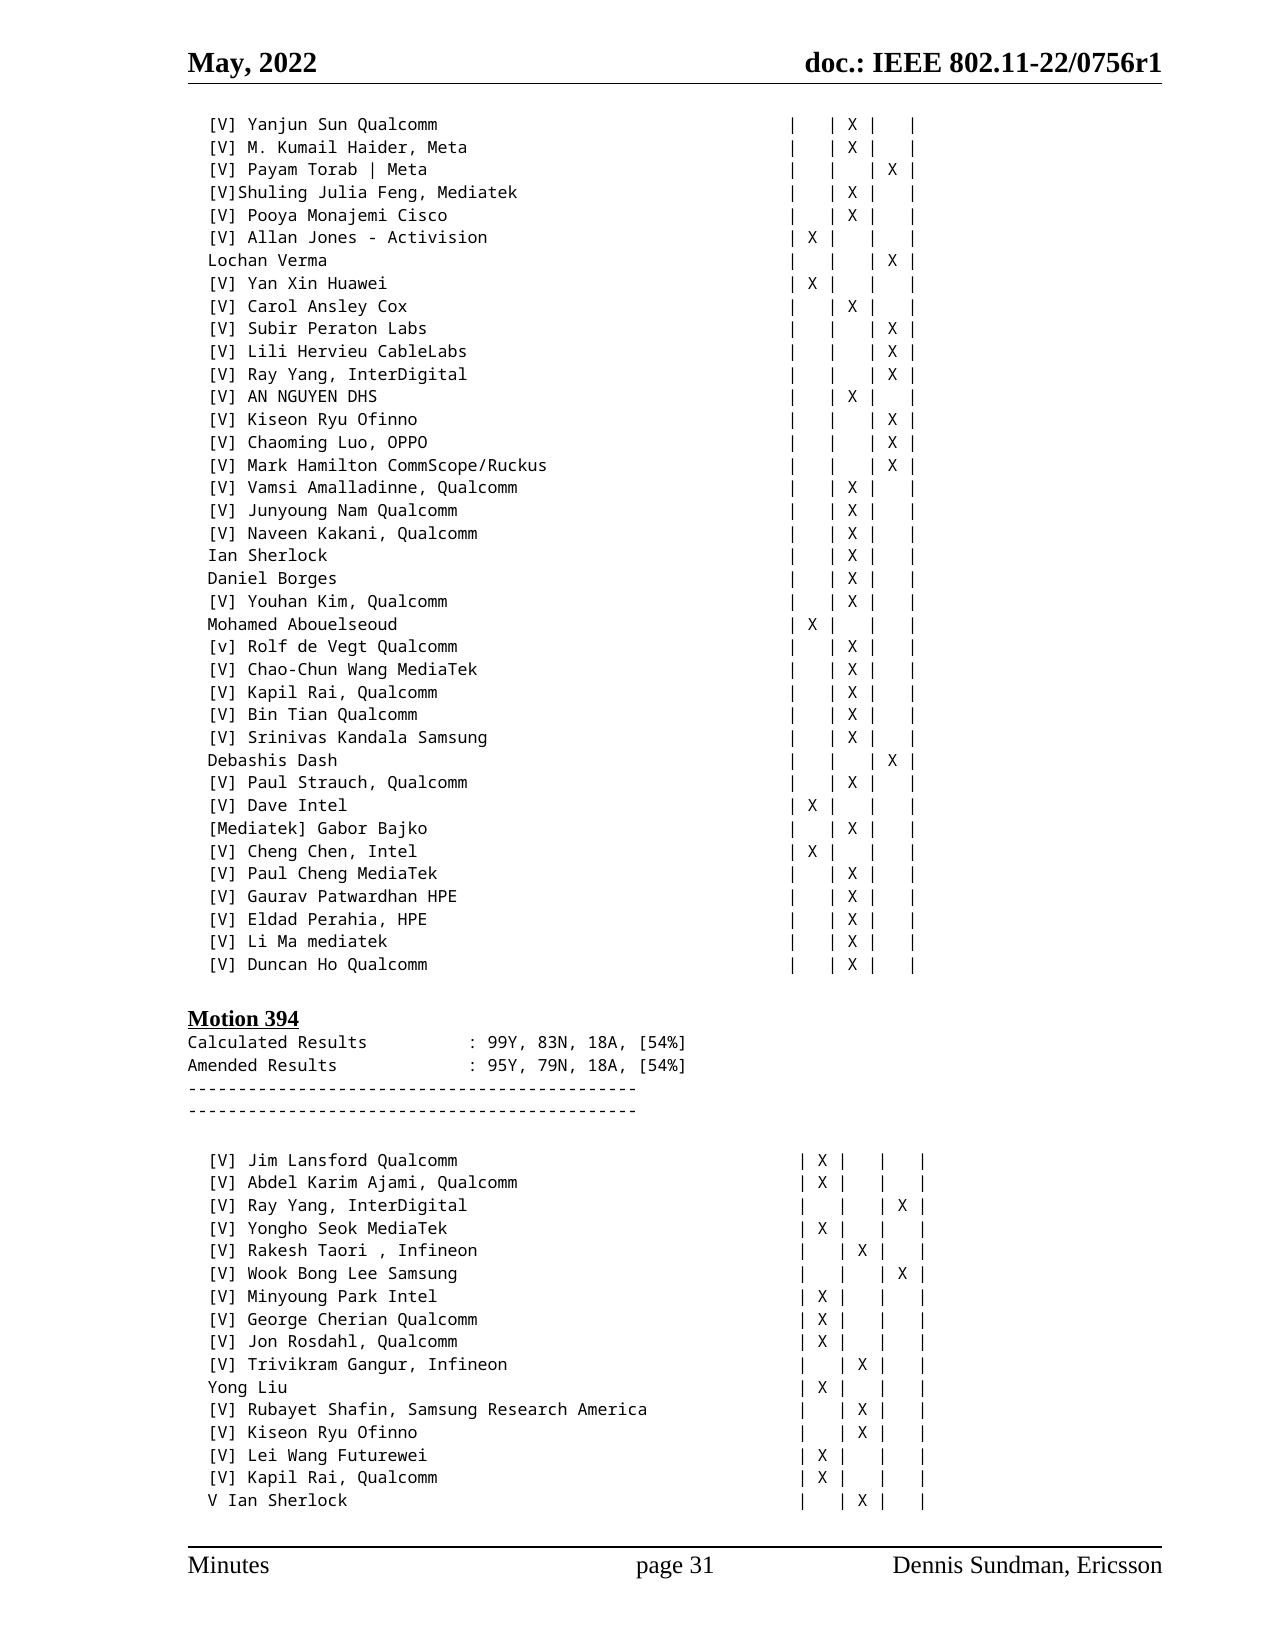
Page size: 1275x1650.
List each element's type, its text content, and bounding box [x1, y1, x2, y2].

text Daniel Borges | | X | | [187, 567, 1162, 589]
text [V] Lili Hervieu CableLabs | | | X | [187, 339, 1162, 362]
text [V] Yongho Seok MediaTek | X | | | [187, 1216, 1162, 1239]
text [V] Chaoming Luo, OPPO | | | X | [187, 430, 1162, 453]
text [V] George Cherian Qualcomm | X | | | [187, 1307, 1162, 1330]
text [V] Chao-Chun Wang MediaTek | | X | | [187, 657, 1162, 680]
text [V] Paul Strauch, Qualcomm | | X | | [187, 771, 1162, 794]
text [V] Allan Jones - Activision | X | | | [187, 226, 1162, 249]
text Lochan Verma | | | X | [187, 249, 1162, 271]
text [V] Rubayet Shafin, Samsung Research America | | X | | [187, 1398, 1162, 1421]
subtitle Motion 394 [187, 1004, 1162, 1031]
text [V] Youhan Kim, Qualcomm | | X | | [187, 589, 1162, 612]
text V Ian Sherlock | | X | | [187, 1489, 1162, 1511]
text [V] Pooya Monajemi Cisco | | X | | [187, 203, 1162, 226]
text [V] M. Kumail Haider, Meta | | X | | [187, 135, 1162, 158]
text [V] Subir Peraton Labs | | | X | [187, 317, 1162, 339]
text [V] Trivikram Gangur, Infineon | | X | | [187, 1352, 1162, 1375]
text [V] Ray Yang, InterDigital | | | X | [187, 1193, 1162, 1216]
text [V] Bin Tian Qualcomm | | X | | [187, 703, 1162, 726]
text [V] Jon Rosdahl, Qualcomm | X | | | [187, 1330, 1162, 1352]
text [V] Junyoung Nam Qualcomm | | X | | [187, 498, 1162, 521]
text [V] Minyoung Park Intel | X | | | [187, 1284, 1162, 1307]
text [V] Vamsi Amalladinne, Qualcomm | | X | | [187, 476, 1162, 498]
text [V] Paul Cheng MediaTek | | X | | [187, 862, 1162, 884]
text [V] Cheng Chen, Intel | X | | | [187, 839, 1162, 862]
text [V] Kapil Rai, Qualcomm | X | | | [187, 1466, 1162, 1489]
text [V]Shuling Julia Feng, Mediatek | | X | | [187, 181, 1162, 203]
text [V] Gaurav Patwardhan HPE | | X | | [187, 884, 1162, 907]
text [V] Eldad Perahia, HPE | | X | | [187, 907, 1162, 930]
text [V] Li Ma mediatek | | X | | [187, 930, 1162, 953]
text --------------------------------------------- [187, 1099, 1162, 1122]
text [V] Wook Bong Lee Samsung | | | X | [187, 1262, 1162, 1284]
text [V] Rakesh Taori , Infineon | | X | | [187, 1239, 1162, 1262]
text [V] Duncan Ho Qualcomm | | X | | [187, 953, 1162, 975]
text [V] Carol Ansley Cox | | X | | [187, 294, 1162, 317]
text [V] Lei Wang Futurewei | X | | | [187, 1443, 1162, 1466]
text [V] Yan Xin Huawei | X | | | [187, 271, 1162, 294]
text Mohamed Abouelseoud | X | | | [187, 612, 1162, 635]
text [Mediatek] Gabor Bajko | | X | | [187, 816, 1162, 839]
text [V] Mark Hamilton CommScope/Ruckus | | | X | [187, 453, 1162, 476]
text [V] Yanjun Sun Qualcomm | | X | | [187, 112, 1162, 135]
text [v] Rolf de Vegt Qualcomm | | X | | [187, 635, 1162, 657]
text [V] Kiseon Ryu Ofinno | | | X | [187, 408, 1162, 430]
text [V] Naveen Kakani, Qualcomm | | X | | [187, 521, 1162, 544]
text [V] AN NGUYEN DHS | | X | | [187, 385, 1162, 408]
text [V] Dave Intel | X | | | [187, 794, 1162, 816]
text Debashis Dash | | | X | [187, 748, 1162, 771]
text [V] Kiseon Ryu Ofinno | | X | | [187, 1421, 1162, 1443]
text [V] Srinivas Kandala Samsung | | X | | [187, 726, 1162, 748]
text [V] Abdel Karim Ajami, Qualcomm | X | | | [187, 1171, 1162, 1193]
text Amended Results : 95Y, 79N, 18A, [54%] [187, 1054, 1162, 1076]
text [V] Payam Torab | Meta | | | X | [187, 158, 1162, 181]
text [V] Jim Lansford Qualcomm | X | | | [187, 1148, 1162, 1171]
text Yong Liu | X | | | [187, 1375, 1162, 1398]
text [V] Ray Yang, InterDigital | | | X | [187, 362, 1162, 385]
text Ian Sherlock | | X | | [187, 544, 1162, 567]
text Calculated Results : 99Y, 83N, 18A, [54%] [187, 1031, 1162, 1054]
text [V] Kapil Rai, Qualcomm | | X | | [187, 680, 1162, 703]
text --------------------------------------------- [187, 1076, 1162, 1099]
